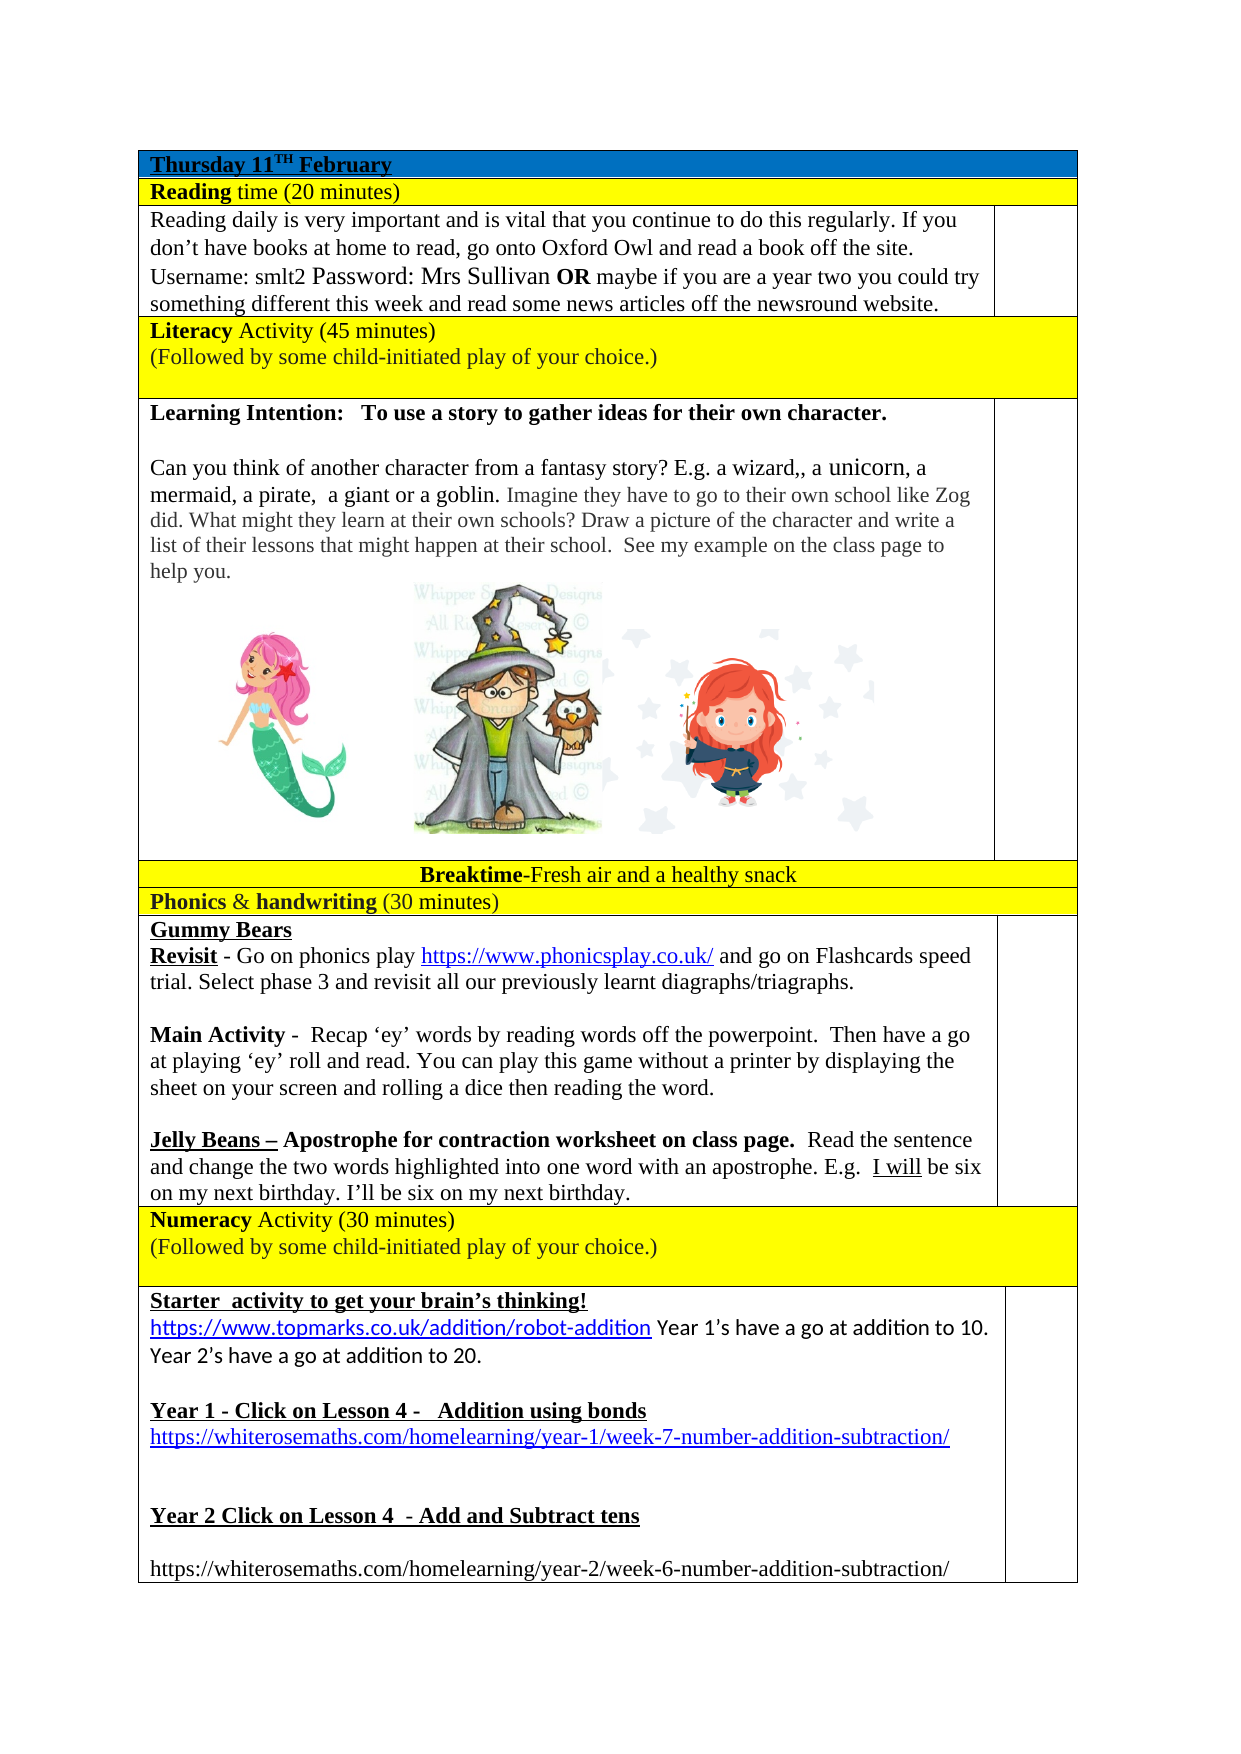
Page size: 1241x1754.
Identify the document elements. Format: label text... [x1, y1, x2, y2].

table_cell Phonics & handwriting (30 minutes) [139, 888, 1077, 914]
table_cell Reading time (20 minutes) [139, 179, 1077, 205]
table_header Thursday 11TH February [139, 151, 1077, 177]
table_cell Numeracy Activity (30 minutes) (Followed by some child-initiated play of your choice.) [139, 1207, 1077, 1286]
table_cell Learning Intention: To use a story to gather ideas for their own character. Can you think of another character from a fantasy story? E.g. a wizard,, a unicorn, a mermaid, a pirate, a giant or a goblin. Imagine they have to go to their own school like Zog did. What might they learn at their own schools? Draw a picture of the character and write a list of their lessons that might happen at their school. See my example on the class page to help you. [139, 399, 994, 860]
table_cell Reading daily is very important and is vital that you continue to do this regularly. If you don’t have books at home to read, go onto Oxford Owl and read a book off the site. Username: smlt2 Password: Mrs Sullivan OR maybe if you are a year two you could try something different this week and read some news articles off the newsround website. [139, 206, 994, 316]
table_cell Literacy Activity (45 minutes) (Followed by some child-initiated play of your choice.) [139, 317, 1077, 398]
table_cell [995, 206, 1077, 316]
table_cell Breaktime-Fresh air and a healthy snack [139, 861, 1077, 887]
table_cell [995, 399, 1077, 860]
picture [150, 582, 875, 834]
table_cell Gummy Bears Revisit - Go on phonics play https://www.phonicsplay.co.uk/ and go on Flashcards speed trial. Select phase 3 and revisit all our previously learnt diagraphs/triagraphs. Main Activity - Recap ‘ey’ words by reading words off the powerpoint. Then have a go at playing ‘ey’ roll and read. You can play this game without a printer by displaying the sheet on your screen and rolling a dice then reading the word. Jelly Beans – Apostrophe for contraction worksheet on class page. Read the sentence and change the two words highlighted into one word with an apostrophe. E.g. I will be six on my next birthday. I’ll be six on my next birthday. [139, 916, 997, 1206]
table_cell [998, 916, 1077, 1206]
table_cell [1006, 1287, 1077, 1582]
table_cell Starter activity to get your brain’s thinking! https://www.topmarks.co.uk/addition/robot-addition Year 1’s have a go at addition to 10. Year 2’s have a go at addition to 20. Year 1 - Click on Lesson 4 - Addition using bonds https://whiterosemaths.com/homelearning/year-1/week-7-number-addition-subtraction/ Year 2 Click on Lesson 4 - Add and Subtract tens https://whiterosemaths.com/homelearning/year-2/week-6-number-addition-subtraction/ [139, 1287, 1005, 1582]
